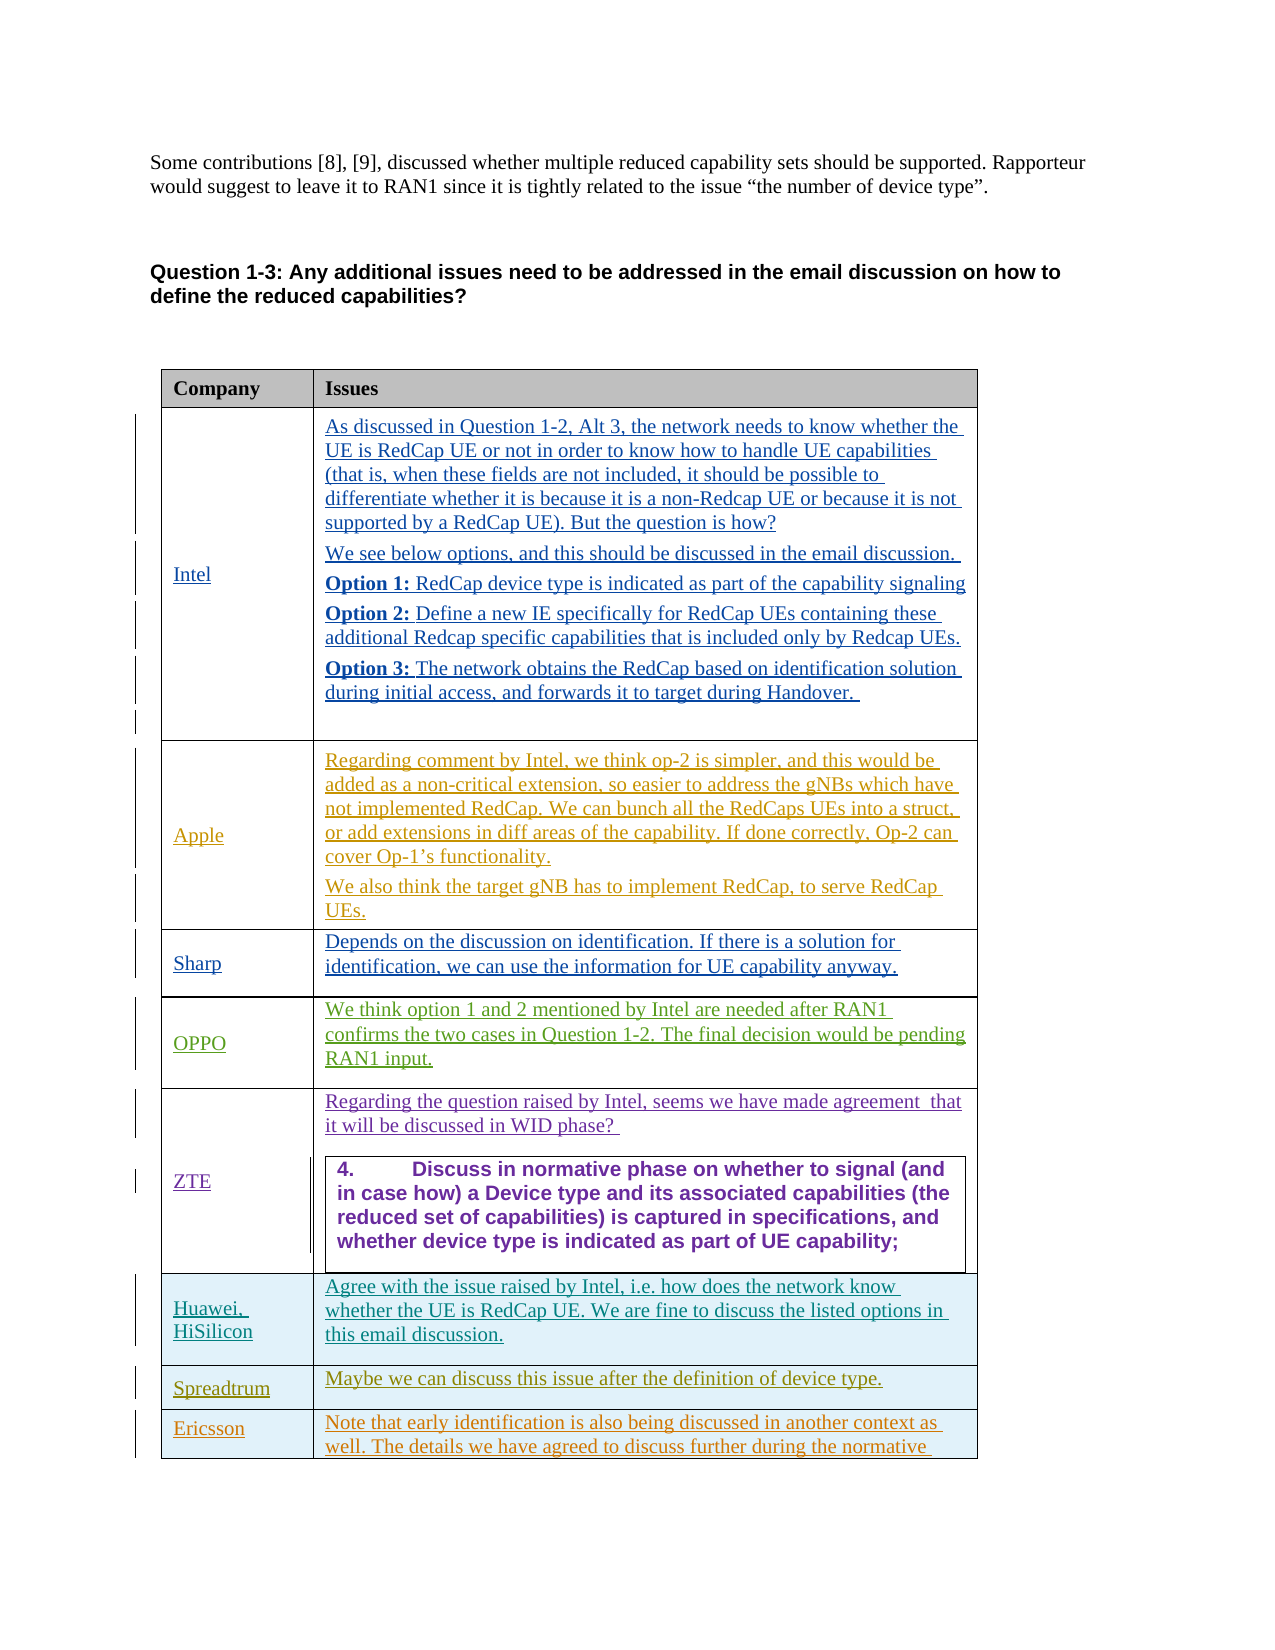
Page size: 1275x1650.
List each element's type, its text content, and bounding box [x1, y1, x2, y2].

text Some contributions [8], [9], discussed whether multiple reduced capability sets should be supported. Rapporteur would suggest to leave it to RAN1 since it is tightly related to the issue “the number of device type”. [150, 150, 1125, 198]
table_cell [314, 741, 977, 928]
table_header Company [162, 370, 313, 407]
table_cell [314, 1089, 977, 1273]
table_cell [162, 998, 313, 1088]
table_cell [314, 408, 977, 740]
table_cell [162, 930, 313, 996]
table_header Issues [314, 370, 977, 407]
table_cell [162, 741, 313, 928]
table_cell [314, 998, 977, 1088]
table_cell [162, 1089, 313, 1273]
table_cell [162, 408, 313, 740]
text Question 1-3: Any additional issues need to be addressed in the email discussion on how to define the reduced capabilities? [150, 260, 1125, 308]
table_cell [314, 930, 977, 996]
